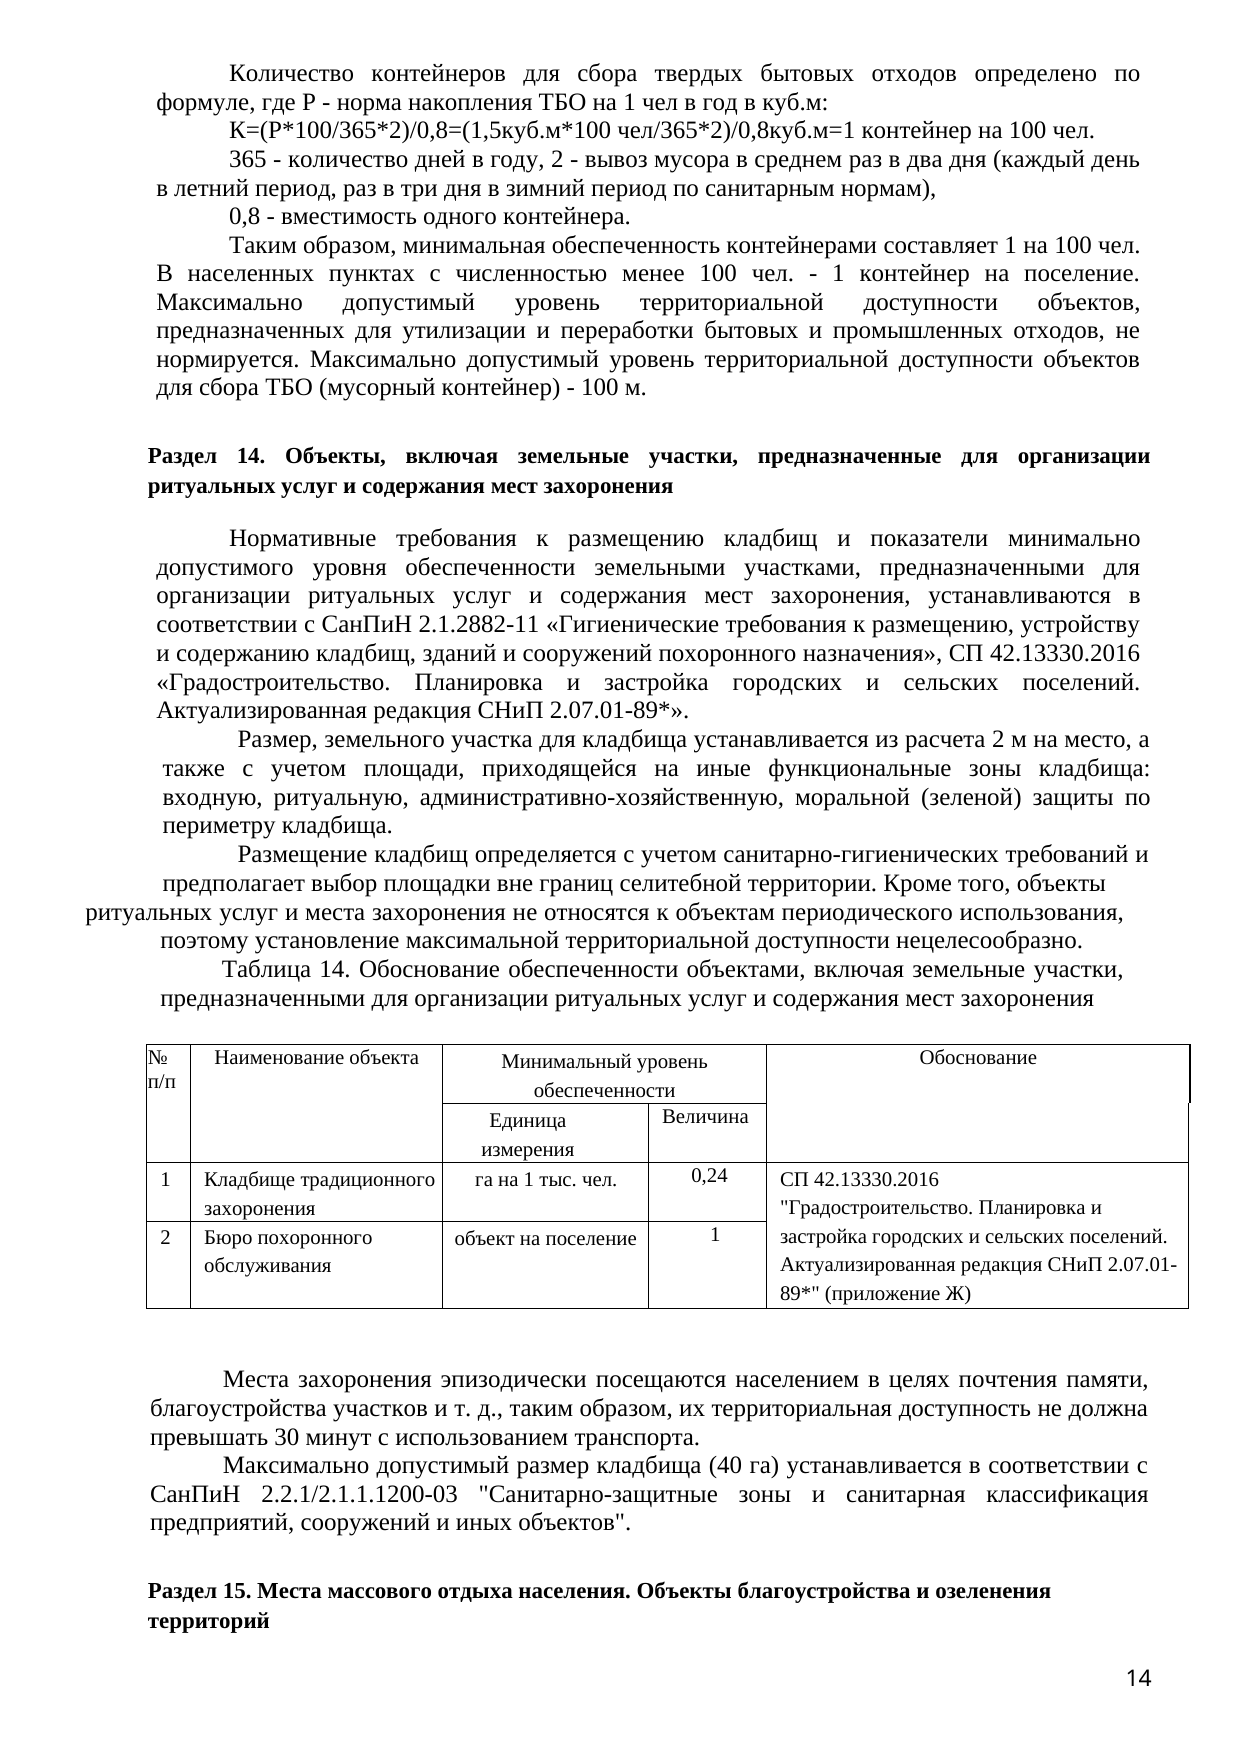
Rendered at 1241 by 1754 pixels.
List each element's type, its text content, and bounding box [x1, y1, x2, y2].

text Размер, земельного участка для кладбища устанавливается из расчета 2 м на место, а также с учетом площади, приходящейся на иные функциональные зоны кладбища: входную, ритуальную, административно-хозяйственную, моральной (зеленой) защиты по периметру кладбища. [162, 724, 1152, 839]
text Количество контейнеров для сбора твердых бытовых отходов определено по формуле, где P - норма накопления ТБО на 1 чел в год в куб.м: [156, 59, 1141, 116]
text 0,8 - вместимость одного контейнера. [156, 202, 1152, 230]
text Максимально допустимый размер кладбища (40 га) устанавливается в соответствии с СанПиН 2.2.1/2.1.1.1200-03 "Санитарно-защитные зоны и санитарная классификация предприятий, сооружений и иных объектов". [150, 1451, 1149, 1536]
table_cell [767, 1103, 1188, 1162]
text Таким образом, минимальная обеспеченность контейнерами составляет 1 на 100 чел. В населенных пунктах с численностью менее 100 чел. - 1 контейнер на поселение. Максимально допустимый уровень территориальной доступности объектов, предназначенных для утилизации и переработки бытовых и промышленных отходов, не нормируется. Максимально допустимый уровень территориальной доступности объектов для сбора ТБО (мусорный контейнер) - 100 м. [156, 230, 1141, 402]
table_cell га на 1 тыс. чел. [443, 1163, 648, 1221]
table_cell Бюро похоронного обслуживания [191, 1222, 442, 1308]
table_cell Единица измерения [443, 1104, 648, 1162]
table_cell 0,24 [649, 1163, 766, 1221]
table_header Минимальный уровень обеспеченности [443, 1045, 766, 1103]
text 365 - количество дней в году, 2 - вывоз мусора в среднем раз в два дня (каждый день в летний период, раз в три дня в зимний период по санитарным нормам), [156, 145, 1141, 202]
text Раздел 15. Места массового отдыха населения. Объекты благоустройства и озеленения территорий [148, 1577, 1152, 1634]
table_cell 1 [649, 1222, 766, 1308]
text Раздел 14. Объекты, включая земельные участки, предназначенные для организации ритуальных услуг и содержания мест захоронения [148, 442, 1152, 498]
table_cell Величина [649, 1104, 766, 1162]
table_cell Кладбище традиционного захоронения [191, 1163, 442, 1221]
table_header Обоснование [767, 1045, 1189, 1103]
text К=(Р*100/365*2)/0,8=(1,5куб.м*100 чел/365*2)/0,8куб.м=1 контейнер на 100 чел. [156, 116, 1152, 145]
text ритуальных услуг и места захоронения не относятся к объектам периодического использования, поэтому установление максимальной территориальной доступности нецелесообразно. [85, 897, 1124, 954]
text Места захоронения эпизодически посещаются населением в целях почтения памяти, благоустройства участков и т. д., таким образом, их территориальная доступность не должна превышать 30 минут с использованием транспорта. [150, 1365, 1149, 1451]
table_cell СП 42.13330.2016 "Градостроительство. Планировка и застройка городских и сельских поселений. Актуализированная редакция СНиП 2.07.01-89*" (приложение Ж) [767, 1163, 1188, 1308]
table_header № п/п [147, 1045, 190, 1162]
table_header Наименование объекта [191, 1045, 442, 1162]
text Размещение кладбищ определяется с учетом санитарно-гигиенических требований и предполагает выбор площадки вне границ селитебной территории. Кроме того, объекты [162, 839, 1149, 897]
table_cell 2 [147, 1222, 190, 1308]
text Таблица 14. Обоснование обеспеченности объектами, включая земельные участки, предназначенными для организации ритуальных услуг и содержания мест захоронения [160, 954, 1124, 1012]
table_cell 1 [147, 1163, 190, 1221]
table_cell объект на поселение [443, 1222, 648, 1308]
text Нормативные требования к размещению кладбищ и показатели минимально допустимого уровня обеспеченности земельными участками, предназначенными для организации ритуальных услуг и содержания мест захоронения, устанавливаются в соответствии с СанПиН 2.1.2882-11 «Гигиенические требования к размещению, устройству и содержанию кладбищ, зданий и сооружений похоронного назначения», СП 42.13330.2016 «Градостроительство. Планировка и застройка городских и сельских поселений. Актуализированная редакция СНиП 2.07.01-89*». [156, 523, 1141, 724]
